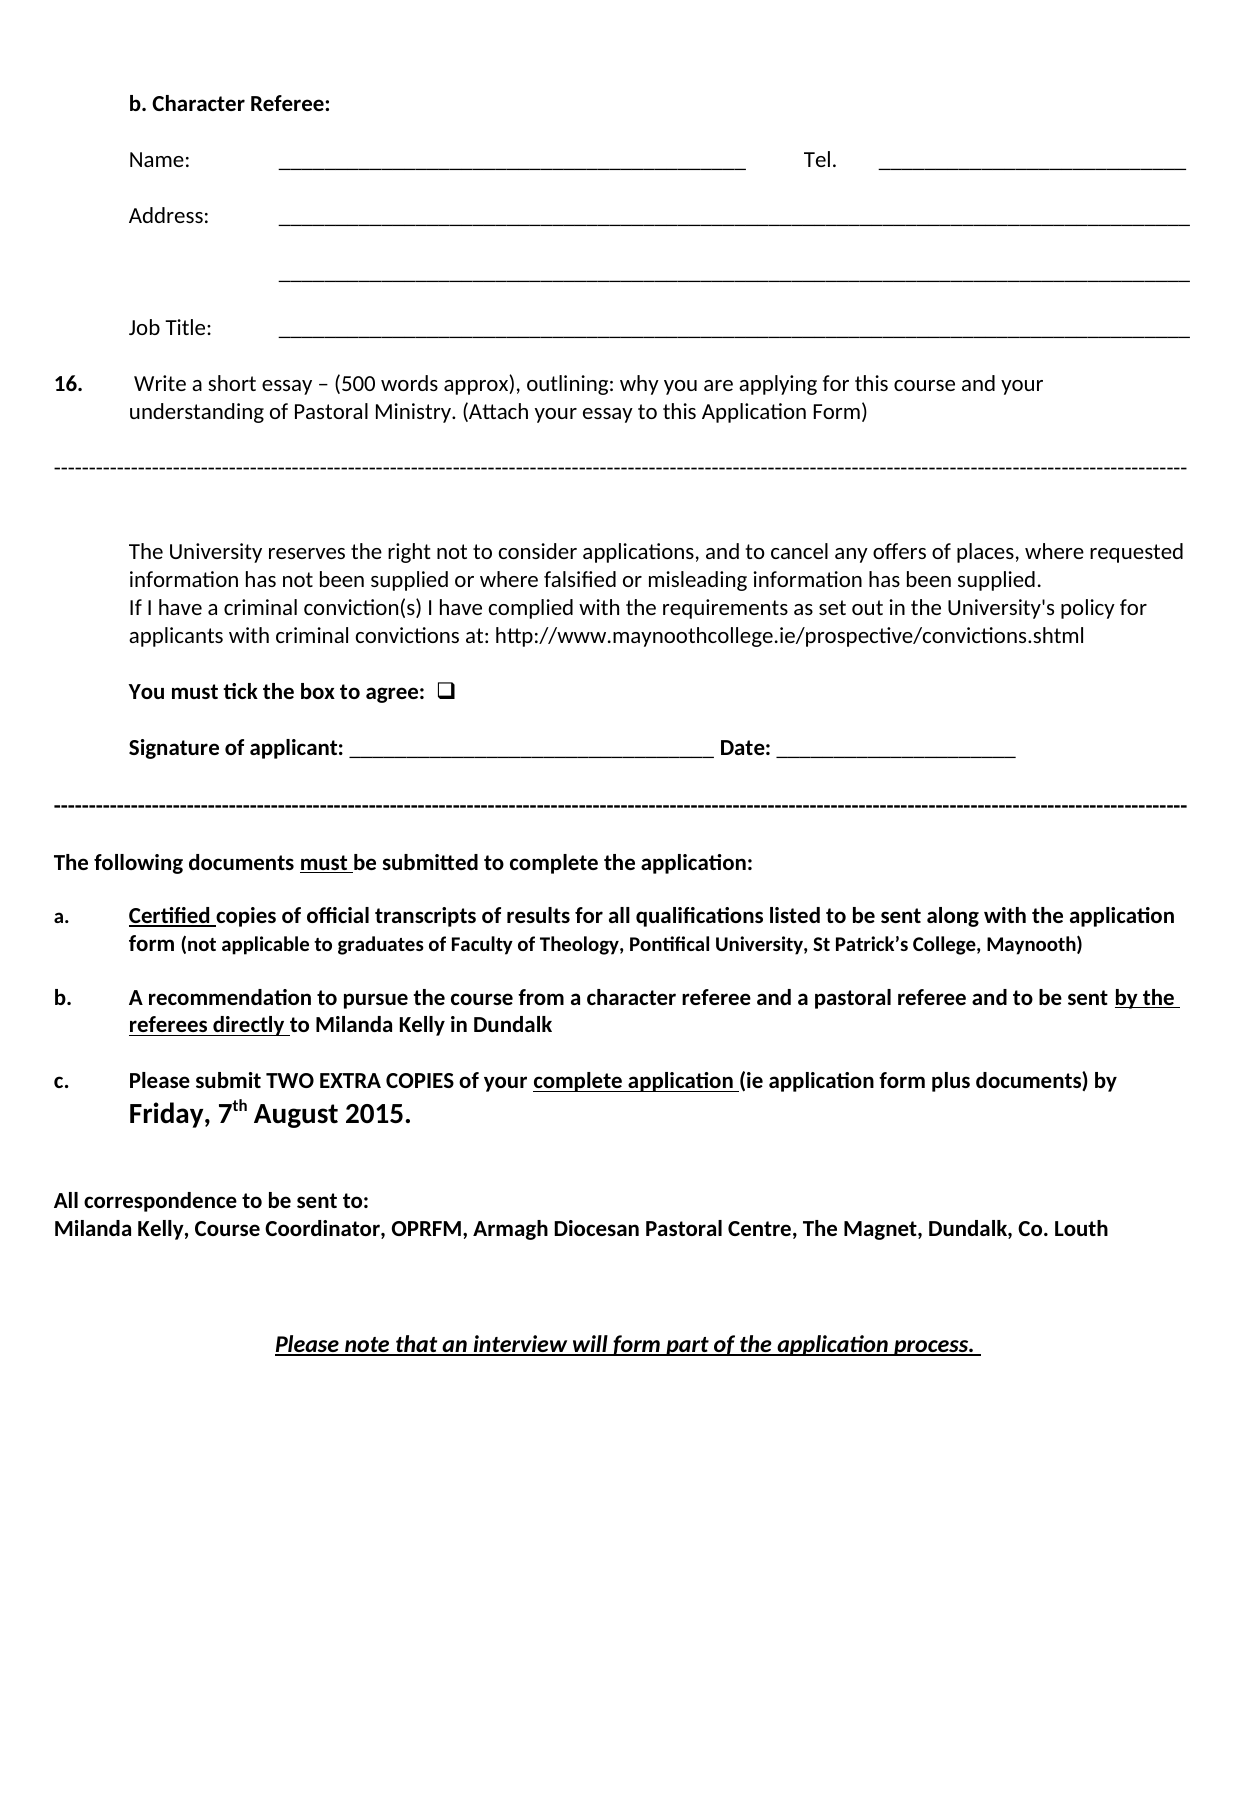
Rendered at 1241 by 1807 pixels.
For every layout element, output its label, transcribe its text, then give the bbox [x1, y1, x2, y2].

text Address: ________________________________________________________________________________ [129, 173, 1196, 229]
text Please note that an interview will form part of the application process. [54, 1329, 1196, 1358]
text Milanda Kelly, Course Coordinator, OPRFM, Armagh Diocesan Pastoral Centre, The Magnet, Dundalk, Co. Louth [54, 1214, 1196, 1329]
text c. Please submit TWO EXTRA COPIES of your complete application (ie application form plus documents) by Friday, 7th August 2015. [54, 1067, 1196, 1130]
text Job Title: ________________________________________________________________________________ [54, 285, 1196, 341]
text You must tick the box to agree: [54, 649, 1196, 705]
text ________________________________________________________________________________ [54, 229, 1196, 285]
text ------------------------------------------------------------------------------------------------------------------------------------------------------------------ [54, 425, 1196, 481]
text If I have a criminal conviction(s) I have complied with the requirements as set out in the University's policy for applicants with criminal convictions at: http://www.maynoothcollege.ie/prospective/convictions.shtml [129, 593, 1196, 649]
text b. Character Referee: [54, 89, 1196, 117]
text The University reserves the right not to consider applications, and to cancel any offers of places, where requested information has not been supplied or where falsified or misleading information has been supplied. [129, 481, 1196, 593]
text 16. Write a short essay – (500 words approx), outlining: why you are applying for this course and your understanding of Pastoral Ministry. (Attach your essay to this Application Form) [54, 369, 1196, 425]
text Name: _________________________________________ Tel. ___________________________ [129, 117, 1196, 173]
text All correspondence to be sent to: [54, 1130, 1196, 1214]
text Signature of applicant: ________________________________ Date: _____________________ [54, 705, 1196, 792]
text b. A recommendation to pursue the course from a character referee and a pastoral referee and to be sent by the referees directly to Milanda Kelly in Dundalk [54, 983, 1196, 1039]
text ------------------------------------------------------------------------------------------------------------------------------------------------------------------ [54, 792, 1196, 820]
text a. Certified copies of official transcripts of results for all qualifications listed to be sent along with the application form (not applicable to graduates of Faculty of Theology, Pontifical University, St Patrick’s College, Maynooth) [54, 901, 1196, 957]
text The following documents must be submitted to complete the application: [54, 820, 1196, 876]
